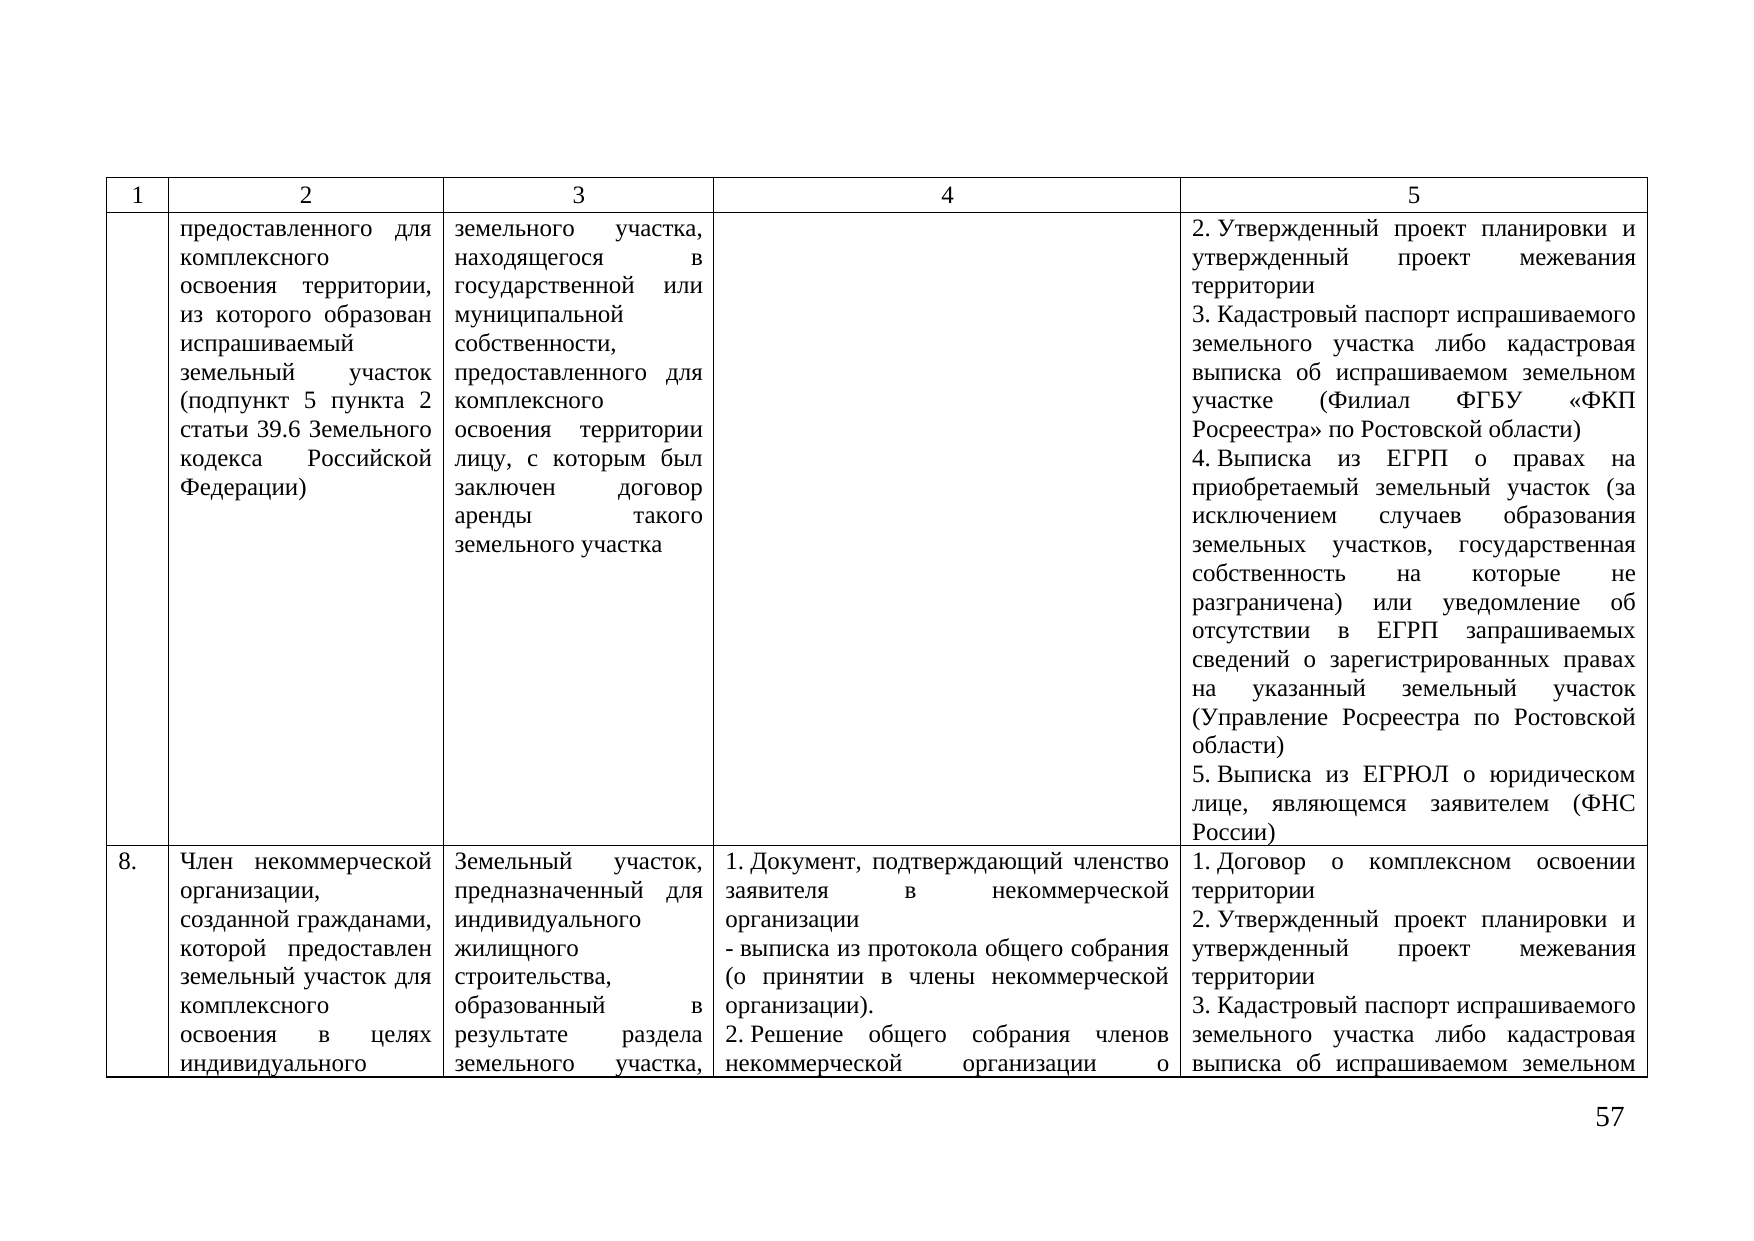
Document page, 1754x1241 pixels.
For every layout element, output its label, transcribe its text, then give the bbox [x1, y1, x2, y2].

table_cell [714, 213, 1180, 845]
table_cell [714, 846, 1180, 1076]
table_header 3 [444, 178, 713, 212]
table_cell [169, 846, 443, 1076]
table_cell [107, 213, 168, 845]
table_header 2 [169, 178, 443, 212]
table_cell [444, 846, 713, 1076]
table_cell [444, 213, 713, 845]
table_header 1 [107, 178, 168, 212]
table_header 4 [714, 178, 1180, 212]
table_header 5 [1181, 178, 1647, 212]
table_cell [1181, 213, 1647, 845]
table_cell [169, 213, 443, 845]
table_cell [1181, 846, 1647, 1076]
table_cell [107, 846, 168, 1076]
